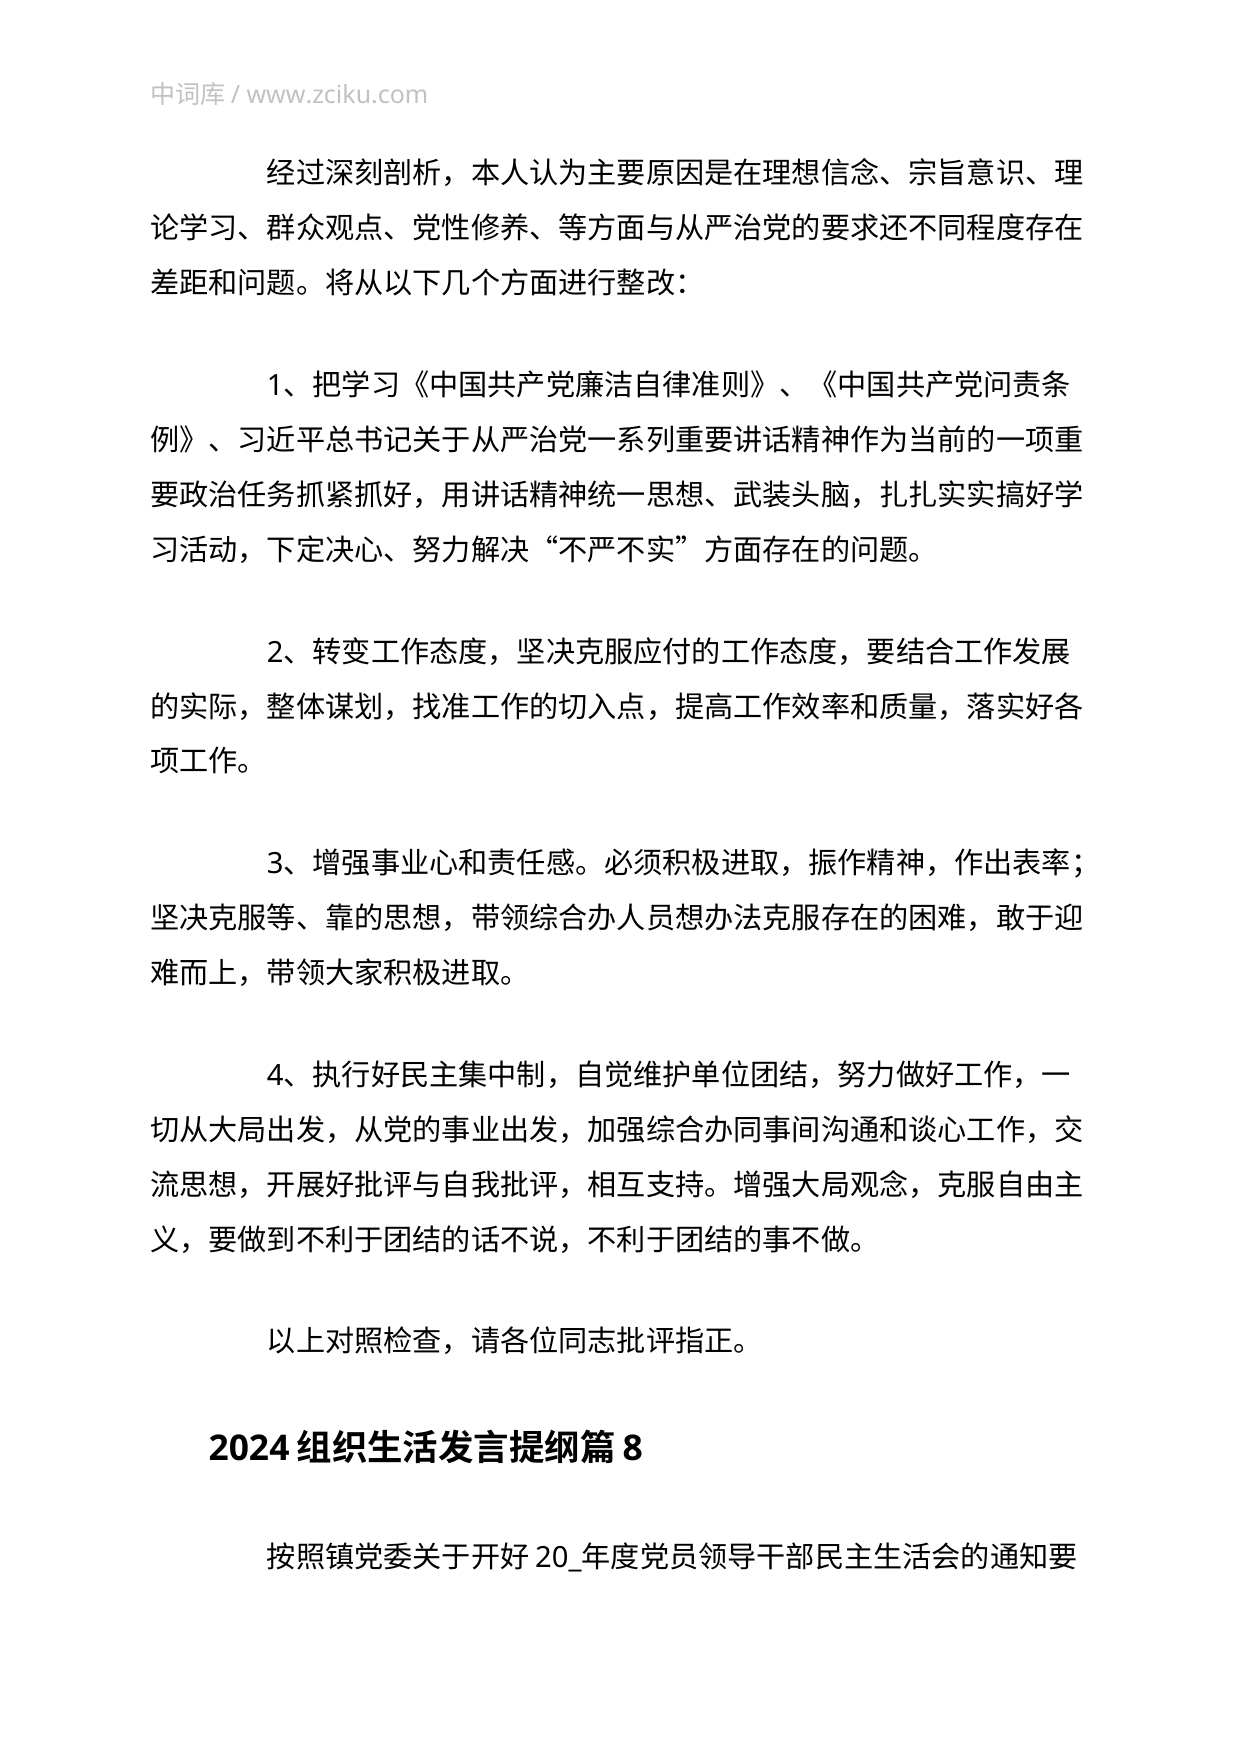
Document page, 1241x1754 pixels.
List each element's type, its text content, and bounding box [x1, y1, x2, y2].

text 4、执行好民主集中制，自觉维护单位团结，努力做好工作，一切从大局出发，从党的事业出发，加强综合办同事间沟通和谈心工作，交流思想，开展好批评与自我批评，相互支持。增强大局观念，克服自由主义，要做到不利于团结的话不说，不利于团结的事不做。 [150, 1051, 1090, 1258]
text 经过深刻剖析，本人认为主要原因是在理想信念、宗旨意识、理论学习、群众观点、党性修养、等方面与从严治党的要求还不同程度存在差距和问题。将从以下几个方面进行整改： [150, 150, 1090, 302]
text 1、把学习《中国共产党廉洁自律准则》、《中国共产党问责条例》、习近平总书记关于从严治党一系列重要讲话精神作为当前的一项重要政治任务抓紧抓好，用讲话精神统一思想、武装头脑，扎扎实实搞好学习活动，下定决心、努力解决“不严不实”方面存在的问题。 [150, 362, 1090, 569]
text 3、增强事业心和责任感。必须积极进取，振作精神，作出表率；坚决克服等、靠的思想，带领综合办人员想办法克服存在的困难，敢于迎难而上，带领大家积极进取。 [150, 840, 1090, 992]
text 2、转变工作态度，坚决克服应付的工作态度，要结合工作发展的实际，整体谋划，找准工作的切入点，提高工作效率和质量，落实好各项工作。 [150, 628, 1090, 780]
text 以上对照检查，请各位同志批评指正。 [150, 1318, 1090, 1360]
text 2024组织生活发言提纲篇8 [150, 1420, 1090, 1471]
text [150, 1533, 1090, 1576]
